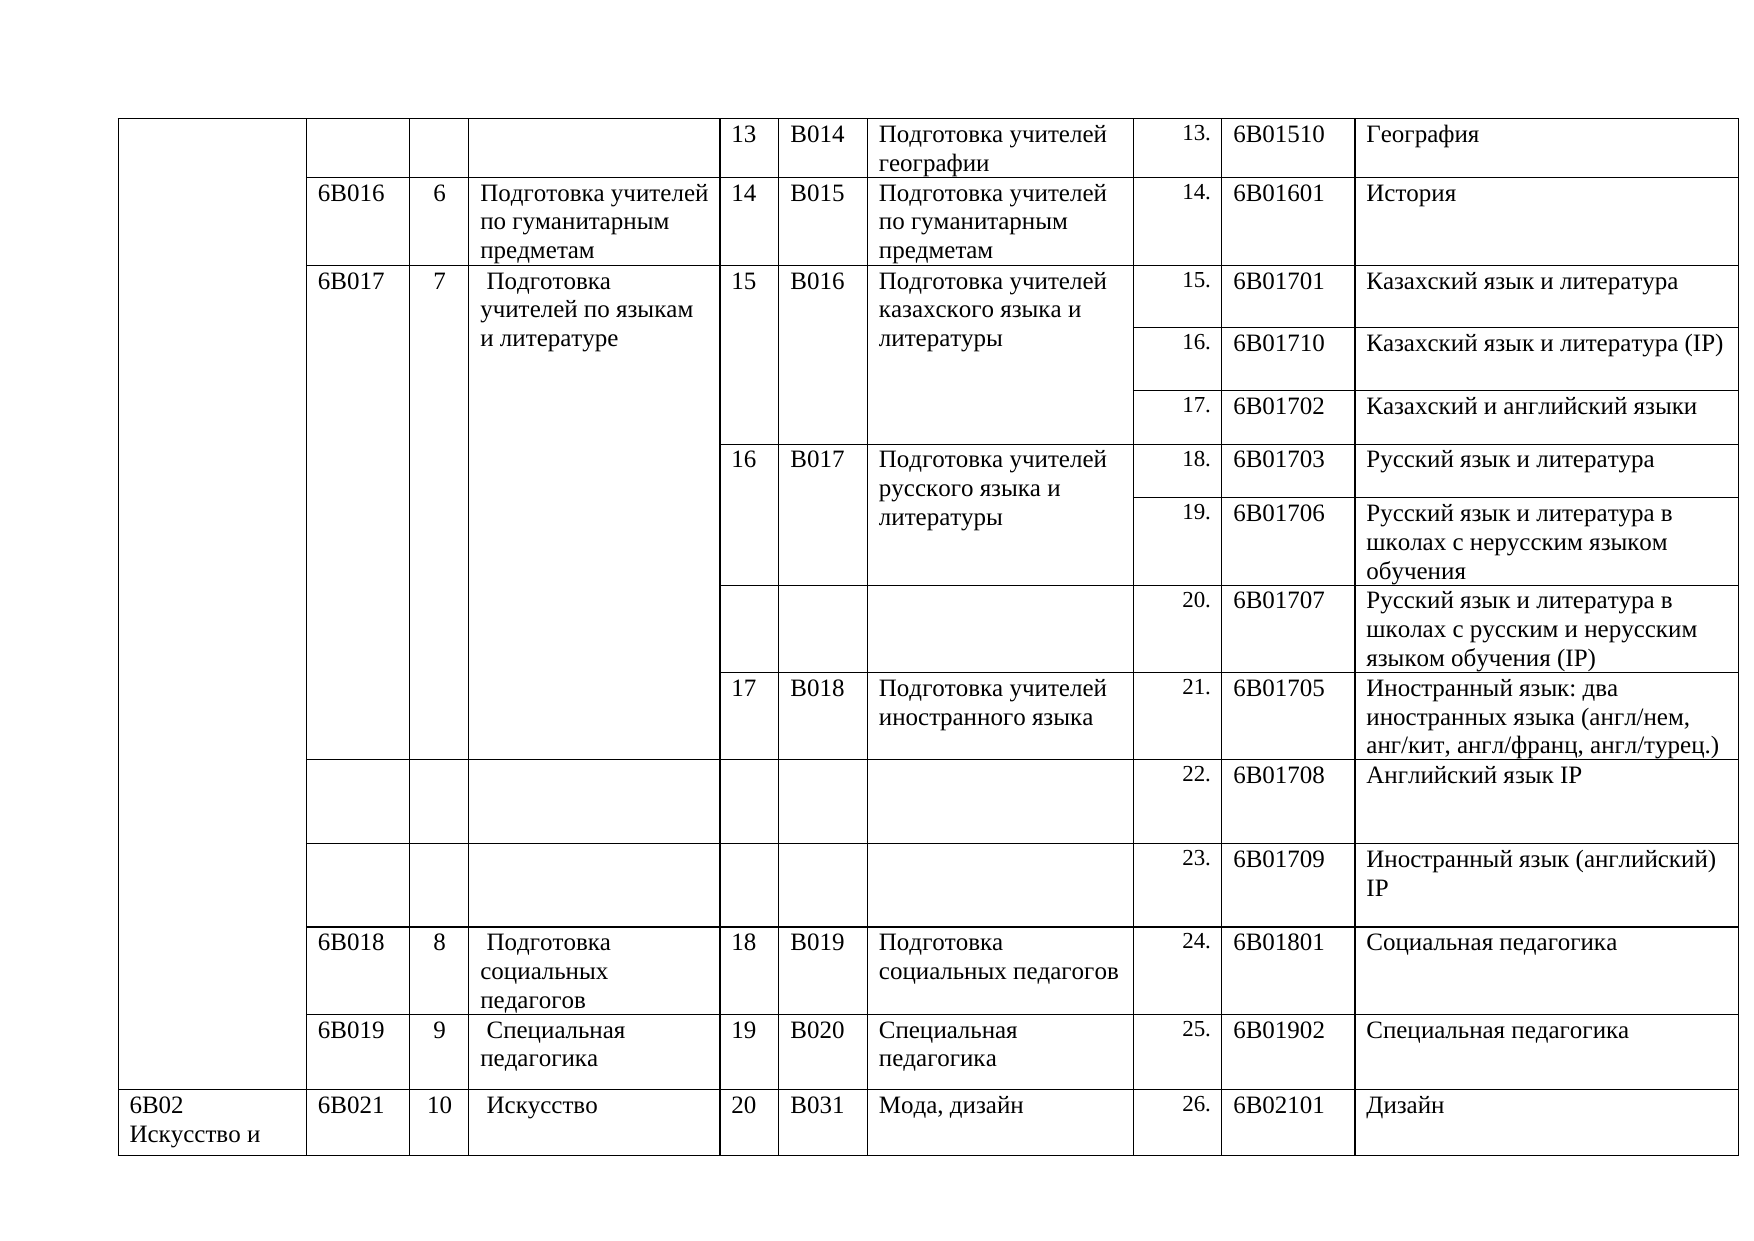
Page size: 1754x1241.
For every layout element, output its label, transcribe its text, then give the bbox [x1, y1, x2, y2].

table_cell 6B01702 [1222, 391, 1354, 443]
table_cell [1134, 928, 1221, 1014]
table_cell В014 [779, 119, 867, 177]
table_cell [119, 1090, 306, 1154]
table_cell [307, 844, 409, 926]
table_cell [410, 760, 468, 843]
table_cell 19 [721, 1015, 778, 1089]
table_cell 6B01701 [1222, 266, 1354, 327]
table_cell [779, 760, 867, 843]
table_cell Подготовка учителей русского языка и литературы [868, 445, 1133, 584]
table_cell Русский язык и литература в школах с русским и нерусским языком обучения (ІР) [1356, 586, 1738, 672]
table_cell 18 [721, 928, 778, 1014]
table_cell Мода, дизайн [868, 1090, 1133, 1154]
table_cell [721, 760, 778, 843]
table_cell 7 [410, 266, 468, 759]
table_cell 6B01801 [1222, 928, 1354, 1014]
table_cell [1134, 1015, 1221, 1089]
table_cell Английский язык ІР [1356, 760, 1738, 843]
table_cell 15 [721, 266, 778, 443]
table_cell Подготовка учителей по гуманитарным предметам [868, 178, 1133, 265]
table_cell 20 [721, 1090, 778, 1154]
table_cell [868, 586, 1133, 672]
table_cell Подготовка учителей казахского языка и литературы [868, 266, 1133, 443]
table_cell 17 [721, 673, 778, 759]
table_cell В016 [779, 266, 867, 443]
table_cell В017 [779, 445, 867, 584]
table_cell 6В017 [307, 266, 409, 759]
table_cell [1134, 178, 1221, 265]
table_cell Казахский язык и литература [1356, 266, 1738, 327]
table_cell Специальная педагогика [1356, 1015, 1738, 1089]
table_cell [469, 844, 719, 926]
table_cell 9 [410, 1015, 468, 1089]
table_cell 6B02101 [1222, 1090, 1354, 1154]
table_cell 6В018 [307, 928, 409, 1014]
table_cell [1134, 119, 1221, 177]
table_cell Подготовка учителей географии [868, 119, 1133, 177]
table_cell 10 [410, 1090, 468, 1154]
table_cell В015 [779, 178, 867, 265]
table_cell Подготовка социальных педагогов [469, 928, 719, 1014]
table_cell Иностранный язык: два иностранных языка (англ/нем, анг/кит, англ/франц, англ/турец.) [1356, 673, 1738, 759]
table_cell Искусство [469, 1090, 719, 1154]
table_cell Специальная педагогика [868, 1015, 1133, 1089]
table_cell [469, 760, 719, 843]
table_cell 6B01510 [1222, 119, 1354, 177]
table_cell [1134, 760, 1221, 843]
table_cell Казахский язык и литература (ІР) [1356, 328, 1738, 390]
table_cell 6В01707 [1222, 586, 1354, 672]
table_cell [1134, 1090, 1221, 1154]
table_cell [1134, 673, 1221, 759]
table_cell Специальная педагогика [469, 1015, 719, 1089]
table_cell [1134, 586, 1221, 672]
table_cell [868, 760, 1133, 843]
table_cell 16 [721, 445, 778, 584]
table_cell Подготовка учителей иностранного языка [868, 673, 1133, 759]
table_cell Казахский и английский языки [1356, 391, 1738, 443]
table_cell Дизайн [1356, 1090, 1738, 1154]
table_cell 6В01706 [1222, 498, 1354, 584]
table_cell [721, 844, 778, 926]
table_cell 6B01703 [1222, 445, 1354, 497]
table_cell [779, 844, 867, 926]
table_cell В019 [779, 928, 867, 1014]
table_cell Подготовка учителей по языкам и литературе [469, 266, 719, 759]
table_cell Русский язык и литература в школах с нерусским языком обучения [1356, 498, 1738, 584]
table_cell 6B01601 [1222, 178, 1354, 265]
table_cell [868, 844, 1133, 926]
table_cell 8 [410, 928, 468, 1014]
table_cell 6B01705 [1222, 673, 1354, 759]
table_cell [1134, 328, 1221, 390]
table_cell Подготовка социальных педагогов [868, 928, 1133, 1014]
table_cell [307, 760, 409, 843]
table_cell В020 [779, 1015, 867, 1089]
table_cell [1134, 391, 1221, 443]
table_cell [1134, 844, 1221, 926]
table_cell 6В01710 [1222, 328, 1354, 390]
table_cell [1134, 266, 1221, 327]
table_cell [721, 586, 778, 672]
table_cell 6B01902 [1222, 1015, 1354, 1089]
table_cell Подготовка учителей по гуманитарным предметам [469, 178, 719, 265]
table_cell География [1356, 119, 1738, 177]
table_cell Русский язык и литература [1356, 445, 1738, 497]
table_cell Иностранный язык (английский) ІР [1356, 844, 1738, 926]
table_cell [1134, 498, 1221, 584]
table_cell История [1356, 178, 1738, 265]
table_cell 6В01708 [1222, 760, 1354, 843]
table_cell 6B021 [307, 1090, 409, 1154]
table_cell В018 [779, 673, 867, 759]
table_cell [410, 844, 468, 926]
table_cell 6В019 [307, 1015, 409, 1089]
table_cell 13 [721, 119, 778, 177]
table_cell В031 [779, 1090, 867, 1154]
table_cell 6В01709 [1222, 844, 1354, 926]
table_cell [779, 586, 867, 672]
table_cell 6В016 [307, 178, 409, 265]
table_cell Социальная педагогика [1356, 928, 1738, 1014]
table_cell [1134, 445, 1221, 497]
table_cell 14 [721, 178, 778, 265]
table_cell 6 [410, 178, 468, 265]
